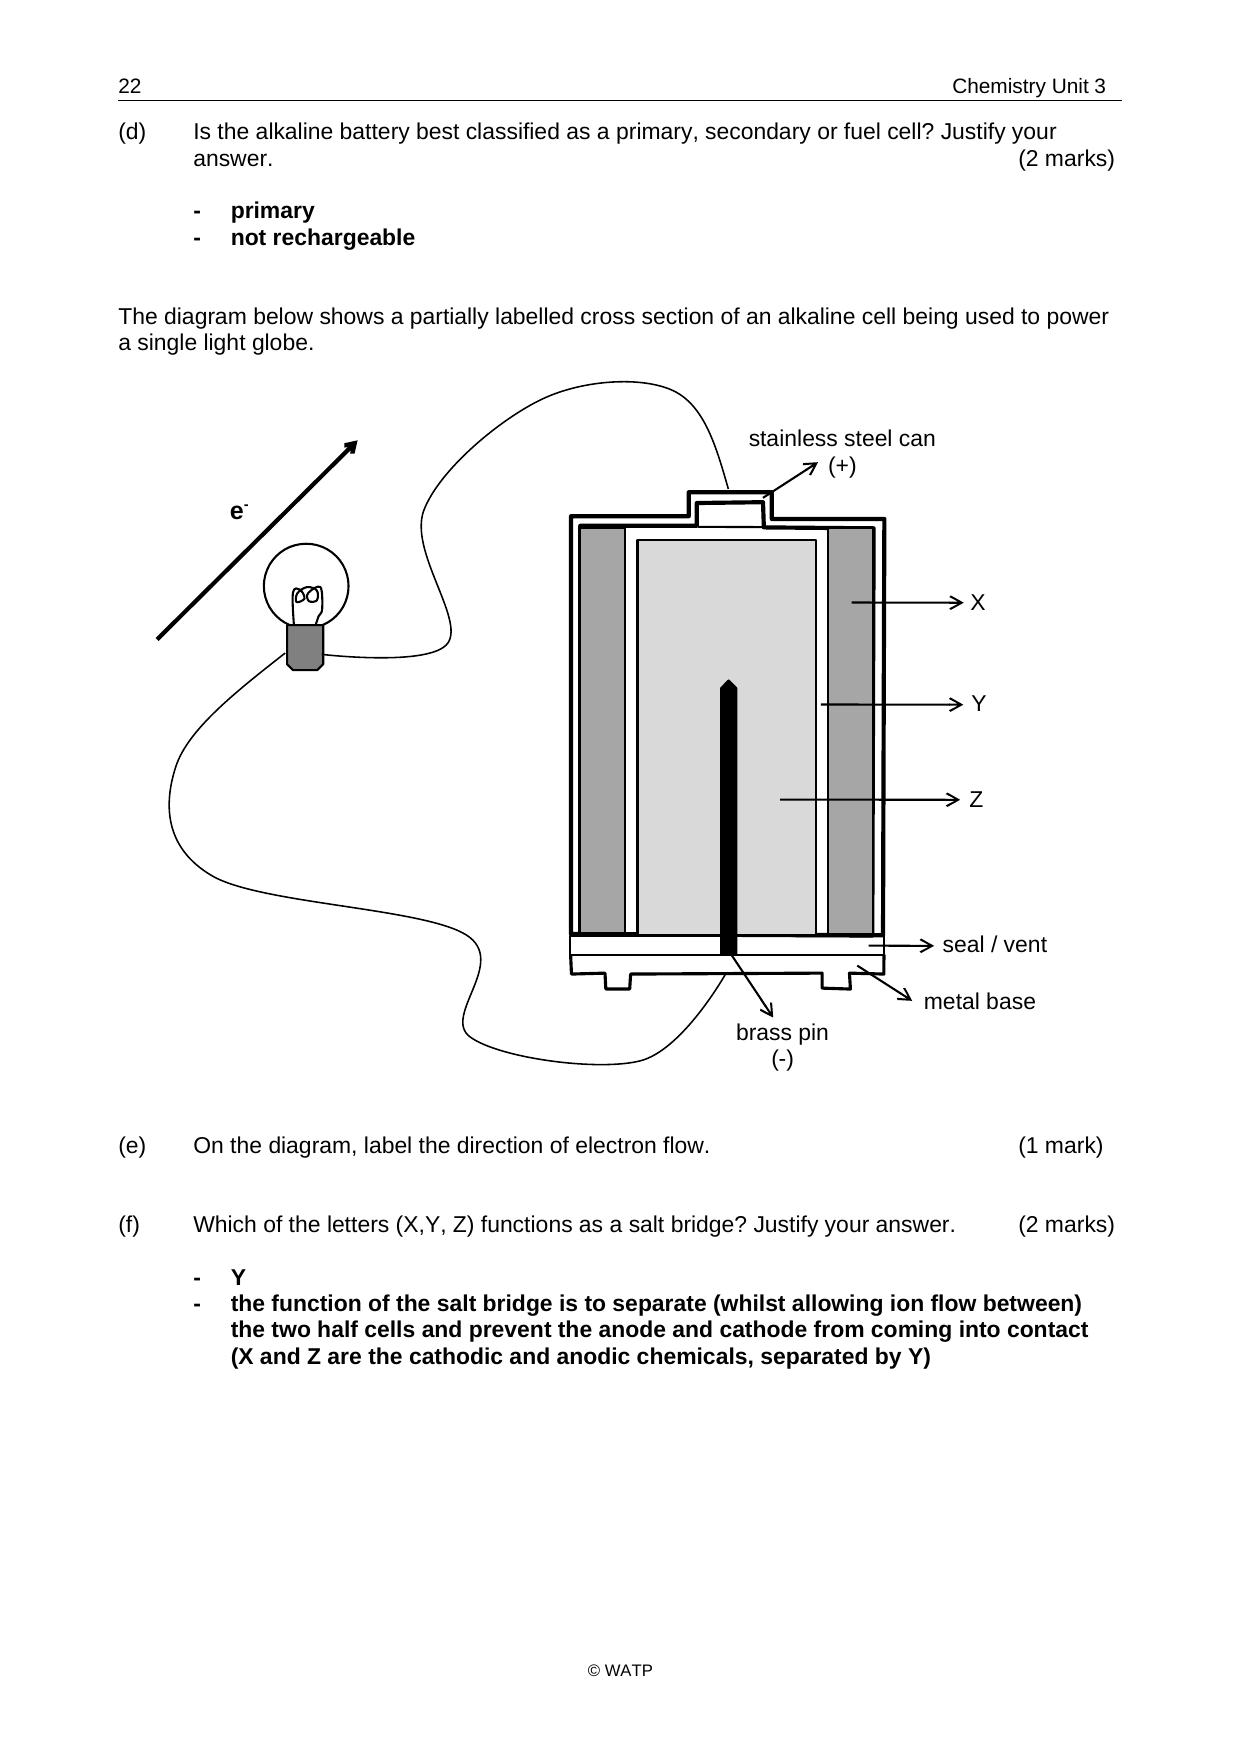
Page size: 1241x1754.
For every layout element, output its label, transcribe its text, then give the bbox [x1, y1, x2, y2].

text (X and Z are the cathodic and anodic chemicals, separated by Y) [231, 1343, 1122, 1369]
text The diagram below shows a partially labelled cross section of an alkaline cell being used to power a single light globe. [118, 303, 1122, 355]
text (e) On the diagram, label the direction of electron flow. (1 mark) [118, 1132, 1122, 1158]
text (f) Which of the letters (X,Y, Z) functions as a salt bridge? Justify your answer. (2 marks) [118, 1211, 1122, 1237]
list Y [193, 1264, 1122, 1290]
list not rechargeable [193, 223, 1122, 250]
text (d) Is the alkaline battery best classified as a primary, secondary or fuel cell? Justify your answer. (2 marks) [118, 118, 1122, 171]
list primary [193, 197, 1122, 223]
list the function of the salt bridge is to separate (whilst allowing ion flow between) the two half cells and prevent the anode and cathode from coming into contact [193, 1290, 1122, 1343]
